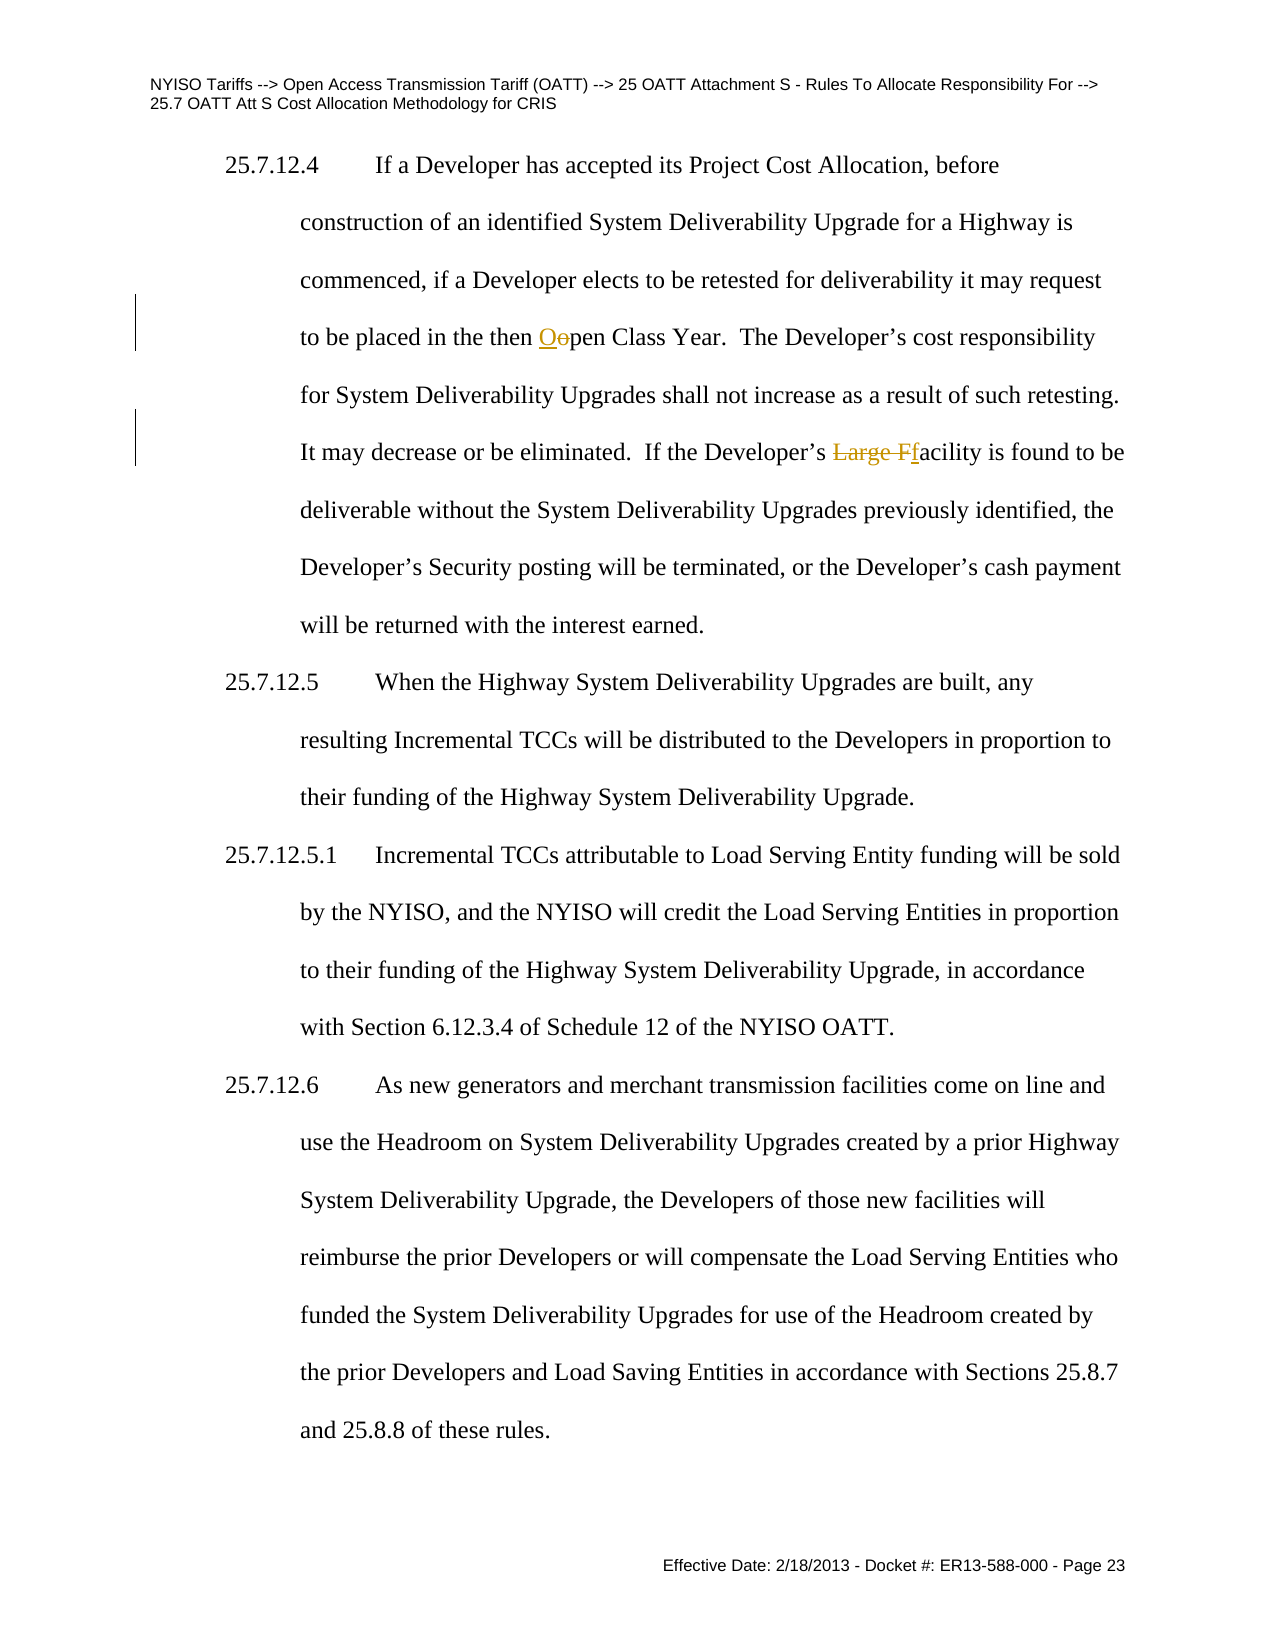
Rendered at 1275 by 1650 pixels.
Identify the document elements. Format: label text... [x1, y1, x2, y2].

text 25.7.12.6 As new generators and merchant transmission facilities come on line and use the Headroom on System Deliverability Upgrades created by a prior Highway System Deliverability Upgrade, the Developers of those new facilities will reimburse the prior Developers or will compensate the Load Serving Entities who funded the System Deliverability Upgrades for use of the Headroom created by the prior Developers and Load Saving Entities in accordance with Sections 25.8.7 and 25.8.8 of these rules. [225, 1070, 1125, 1444]
text 25.7.12.4 If a Developer has accepted its Project Cost Allocation, before construction of an identified System Deliverability Upgrade for a Highway is commenced, if a Developer elects to be retested for deliverability it may request to be placed in the then pen Class Year. The Developer’s cost responsibility for System Deliverability Upgrades shall not increase as a result of such retesting. It may decrease or be eliminated. If the Developer’s acility is found to be deliverable without the System Deliverability Upgrades previously identified, the Developer’s Security posting will be terminated, or the Developer’s cash payment will be returned with the interest earned. [225, 150, 1125, 639]
text 25.7.12.5 When the Highway System Deliverability Upgrades are built, any resulting Incremental TCCs will be distributed to the Developers in proportion to their funding of the Highway System Deliverability Upgrade. [225, 667, 1125, 811]
text 25.7.12.5.1 Incremental TCCs attributable to Load Serving Entity funding will be sold by the NYISO, and the NYISO will credit the Load Serving Entities in proportion to their funding of the Highway System Deliverability Upgrade, in accordance with Section 6.12.3.4 of Schedule 12 of the NYISO OATT. [225, 840, 1125, 1041]
